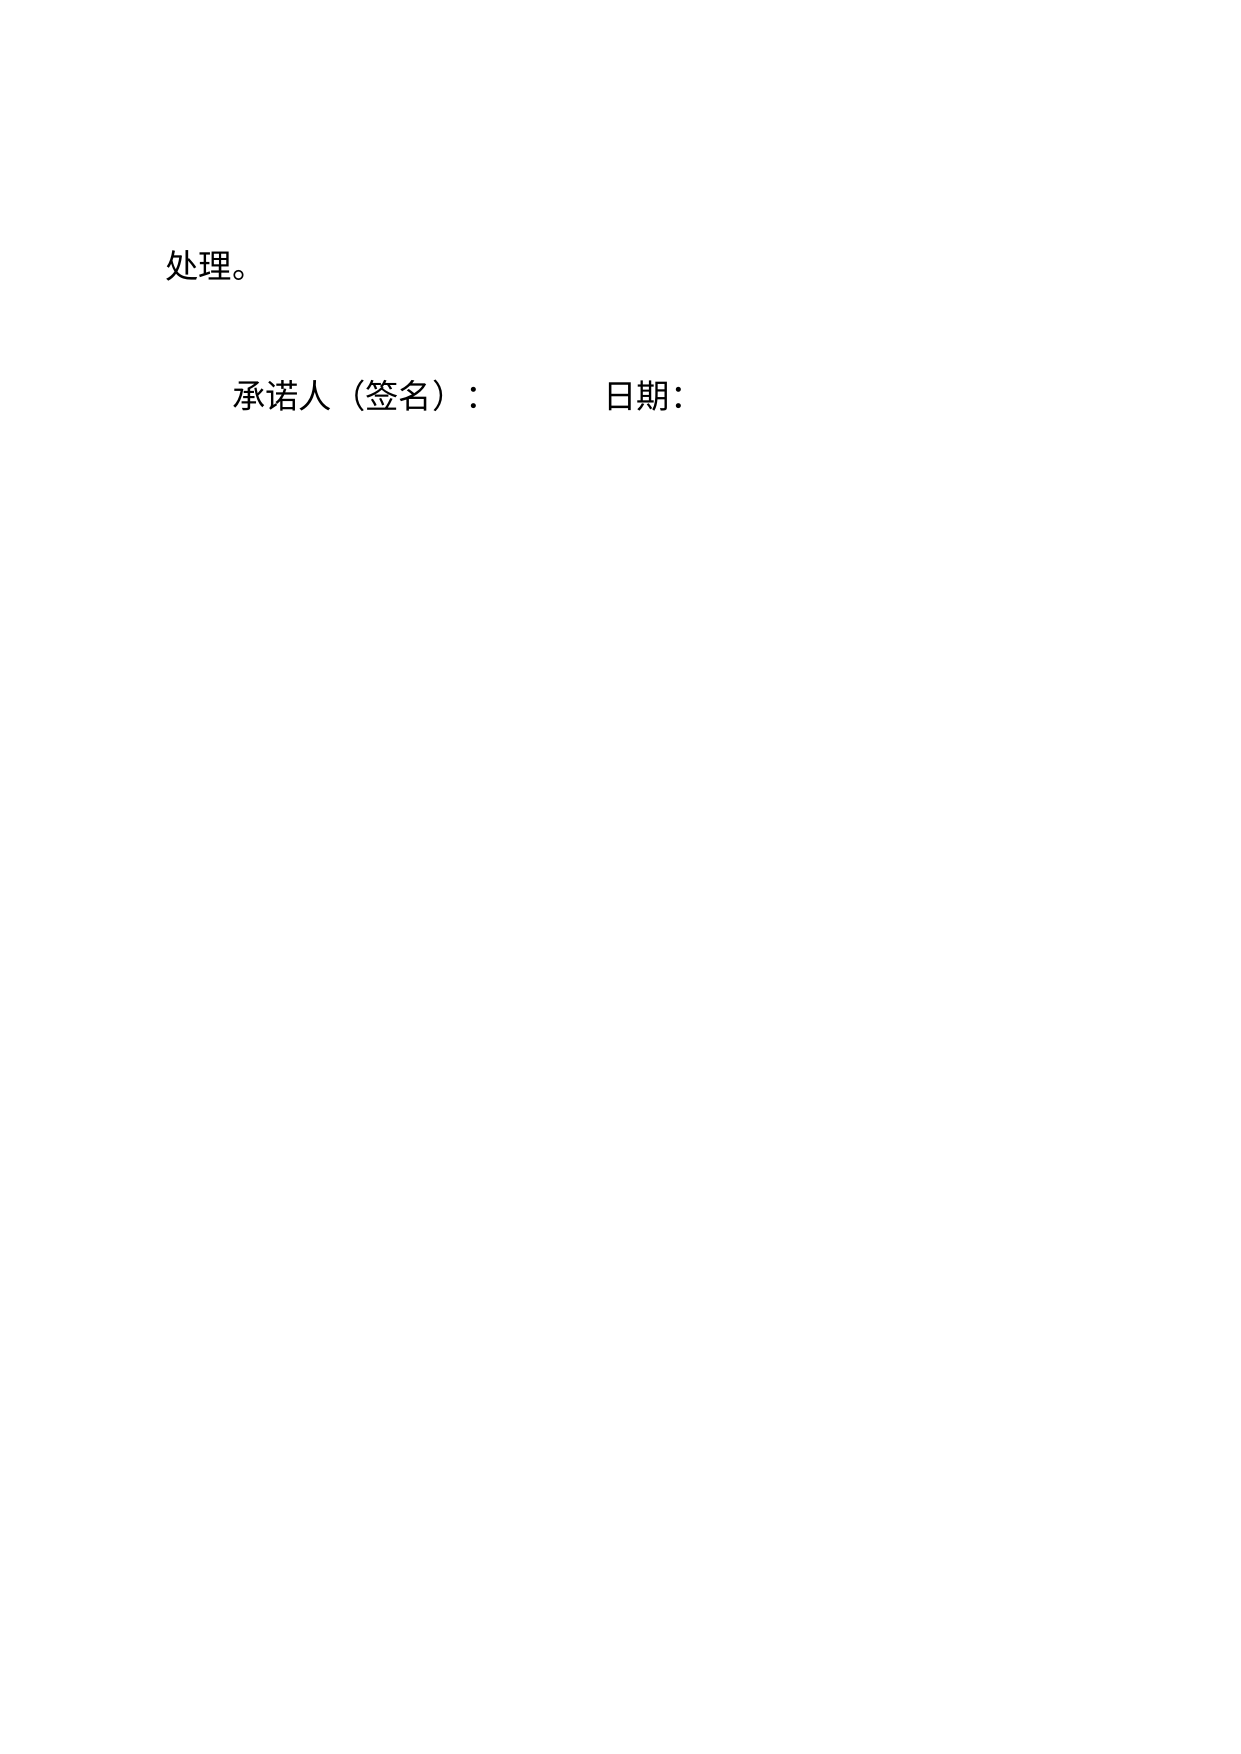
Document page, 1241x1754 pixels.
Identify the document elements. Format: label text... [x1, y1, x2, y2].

text 承诺人（签名）： 日期： [165, 361, 1087, 426]
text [165, 231, 1087, 296]
